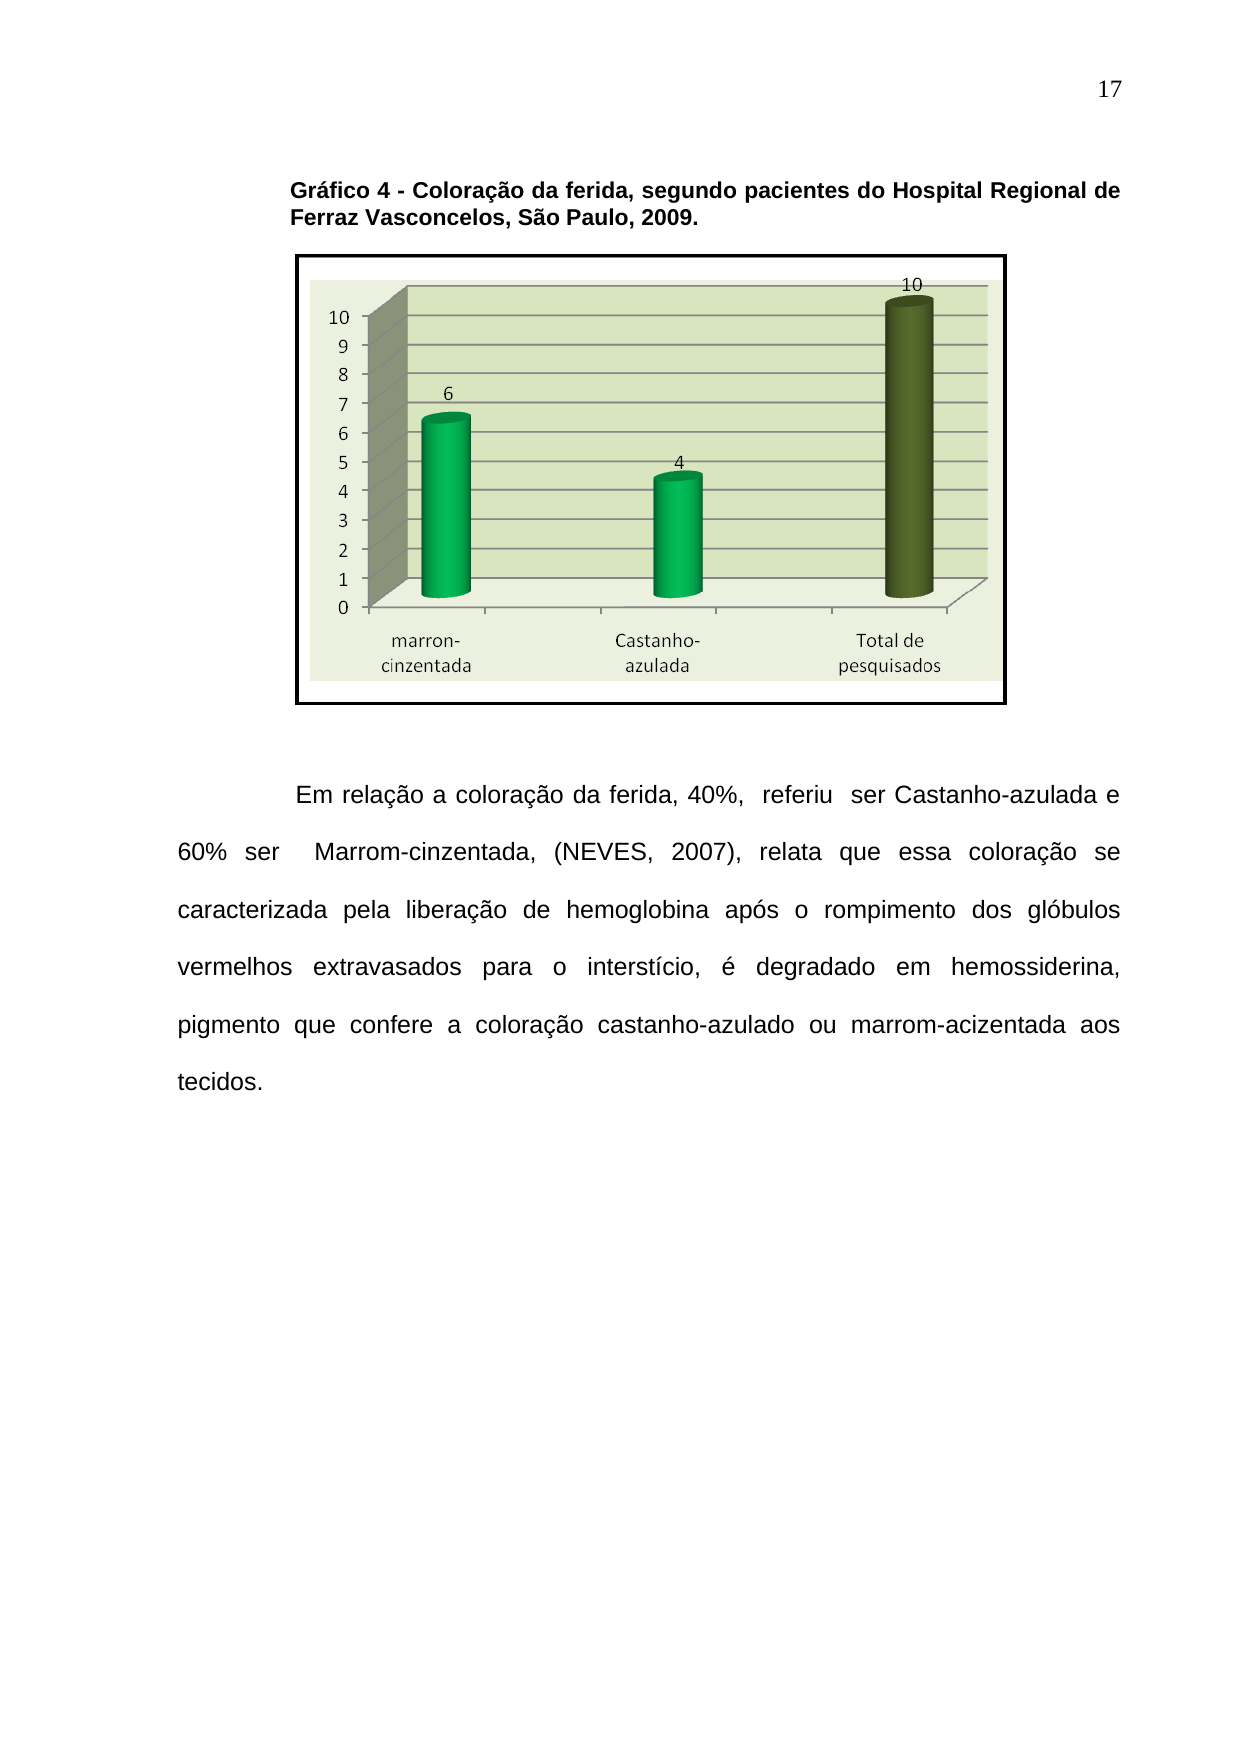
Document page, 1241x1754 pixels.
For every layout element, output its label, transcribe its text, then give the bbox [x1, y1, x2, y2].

picture [299, 257, 1003, 702]
text Gráfico 4 - Coloração da ferida, segundo pacientes do Hospital Regional de Ferraz Vasconcelos, São Paulo, 2009. [290, 177, 1122, 230]
text Em relação a coloração da ferida, 40%, referiu ser Castanho-azulada e 60% ser Marrom-cinzentada, (NEVES, 2007), relata que essa coloração se caracterizada pela liberação de hemoglobina após o rompimento dos glóbulos vermelhos extravasados para o interstício, é degradado em hemossiderina, pigmento que confere a coloração castanho-azulado ou marrom-acizentada aos tecidos. [177, 779, 1122, 1096]
